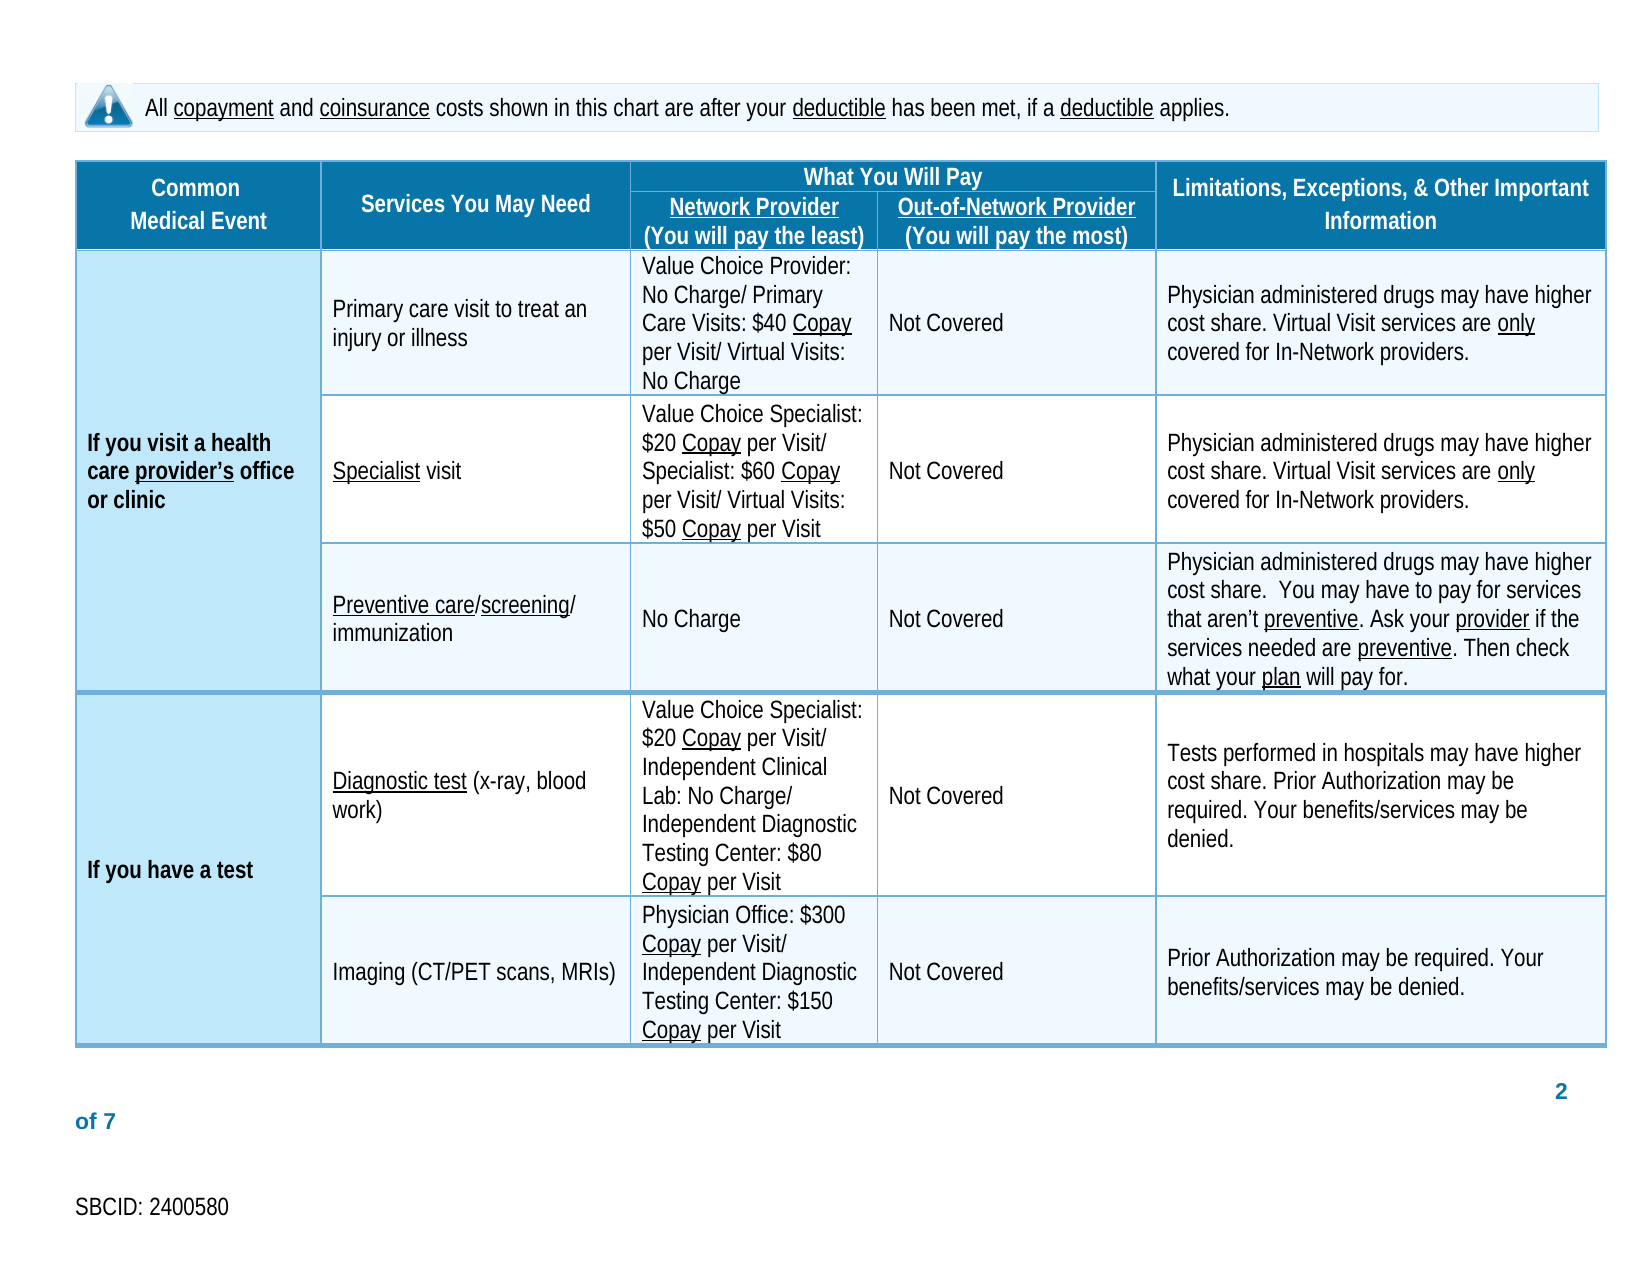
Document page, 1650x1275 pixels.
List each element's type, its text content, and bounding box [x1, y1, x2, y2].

table_cell Preventive care/screening/ immunization [322, 544, 630, 690]
table_cell Out-of-Network Provider (You will pay the most) [878, 192, 1155, 249]
table_cell Diagnostic test (x-ray, blood work) [322, 695, 630, 895]
table_cell Physician Office: $300 Copay per Visit/ Independent Diagnostic Testing Center: $150 Copay per Visit [631, 897, 877, 1043]
picture [77, 83, 134, 131]
table_header Common Medical Event [77, 162, 320, 249]
table_cell If you have a test [77, 695, 320, 1043]
table_cell Physician administered drugs may have higher cost share. Virtual Visit services are only covered for In-Network providers. [1157, 396, 1605, 542]
table_header All copayment and coinsurance costs shown in this chart are after your deductible has been met, if a deductible applies. [134, 84, 1598, 131]
table_cell Physician administered drugs may have higher cost share. You may have to pay for services that aren’t preventive. Ask your provider if the services needed are preventive. Then check what your plan will pay for. [1157, 544, 1605, 690]
table_cell Primary care visit to treat an injury or illness [322, 251, 630, 394]
table_cell Value Choice Specialist: $20 Copay per Visit/ Independent Clinical Lab: No Charge/ Independent Diagnostic Testing Center: $80 Copay per Visit [631, 695, 877, 895]
table_cell Not Covered [878, 897, 1155, 1043]
table_header Limitations, Exceptions, & Other Important Information [1157, 162, 1605, 249]
table_cell Not Covered [878, 695, 1155, 895]
table_cell Imaging (CT/PET scans, MRIs) [322, 897, 630, 1043]
table_cell Prior Authorization may be required. Your benefits/services may be denied. [1157, 897, 1605, 1043]
table_cell Value Choice Specialist: $20 Copay per Visit/ Specialist: $60 Copay per Visit/ Virtual Visits: $50 Copay per Visit [631, 396, 877, 542]
table_cell Tests performed in hospitals may have higher cost share. Prior Authorization may be required. Your benefits/services may be denied. [1157, 695, 1605, 895]
table_cell Physician administered drugs may have higher cost share. Virtual Visit services are only covered for In-Network providers. [1157, 251, 1605, 394]
table_cell Not Covered [878, 544, 1155, 690]
table_cell No Charge [631, 544, 877, 690]
table_cell Value Choice Provider: No Charge/ Primary Care Visits: $40 Copay per Visit/ Virtual Visits: No Charge [631, 251, 877, 394]
table_cell Not Covered [878, 251, 1155, 394]
table_header Services You May Need [322, 162, 630, 249]
table_cell If you visit a health care provider’s office or clinic [77, 251, 320, 690]
table_cell Specialist visit [322, 396, 630, 542]
table_cell Network Provider (You will pay the least) [631, 192, 877, 249]
table_header What You Will Pay [631, 162, 1155, 191]
table_cell Not Covered [878, 396, 1155, 542]
